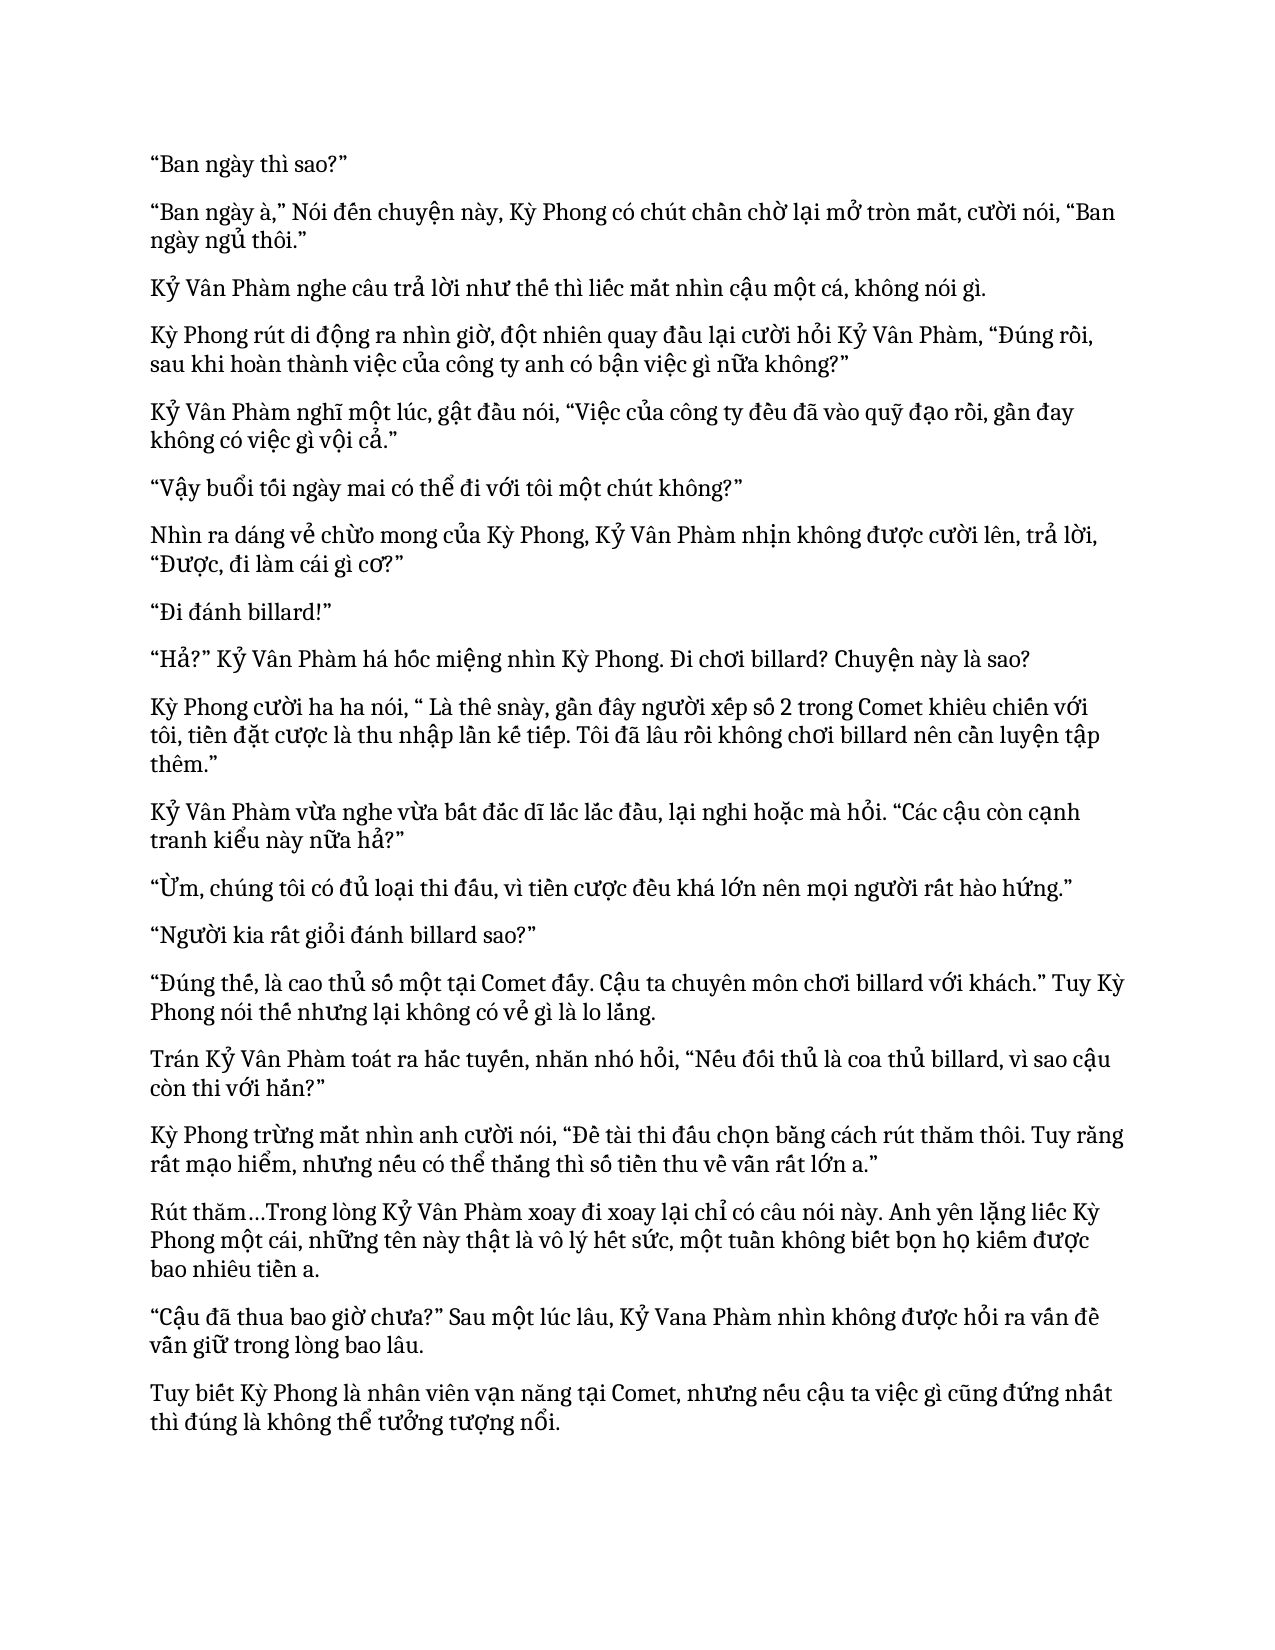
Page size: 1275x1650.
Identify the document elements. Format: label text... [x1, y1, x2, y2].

text Rút thăm…Trong lòng Kỷ Vân Phàm xoay đi xoay lại chỉ có câu nói này. Anh yên lặng liếc Kỳ Phong một cái, những tên này thật là vô lý hết sức, một tuần không biết bọn họ kiếm được bao nhiêu tiền a. [150, 1197, 1125, 1284]
text Tuy biết Kỳ Phong là nhân viên vạn năng tại Comet, nhưng nếu cậu ta việc gì cũng đứng nhất thì đúng là không thể tưởng tượng nổi. [150, 1379, 1125, 1436]
text Kỳ Phong cười ha ha nói, “ Là thê snày, gần đây người xếp số 2 trong Comet khiêu chiến với tôi, tiền đặt cược là thu nhập lần kế tiếp. Tôi đã lâu rồi không chơi billard nên cần luyện tập thêm.” [150, 692, 1125, 779]
text “Đúng thế, là cao thủ số một tại Comet đấy. Cậu ta chuyên môn chơi billard với khách.” Tuy Kỳ Phong nói thế nhưng lại không có vẻ gì là lo lắng. [150, 969, 1125, 1026]
text “Hả?” Kỷ Vân Phàm há hốc miệng nhìn Kỳ Phong. Đi chơi billard? Chuyện này là sao? [150, 645, 1125, 674]
text Kỷ Vân Phàm vừa nghe vừa bất đắc dĩ lắc lắc đầu, lại nghi hoặc mà hỏi. “Các cậu còn cạnh tranh kiểu này nữa hả?” [150, 797, 1125, 855]
text “Ban ngày à,” Nói đến chuyện này, Kỳ Phong có chút chần chờ lại mở tròn mắt, cười nói, “Ban ngày ngủ thôi.” [150, 197, 1125, 255]
text “Cậu đã thua bao giờ chưa?” Sau một lúc lâu, Kỷ Vana Phàm nhìn không được hỏi ra vấn đề vẫn giữ trong lòng bao lâu. [150, 1302, 1125, 1360]
text Kỳ Phong trừng mắt nhìn anh cười nói, “Đề tài thi đấu chọn bằng cách rút thăm thôi. Tuy rằng rất mạo hiểm, nhưng nếu có thể thắng thì số tiền thu về vẫn rất lớn a.” [150, 1121, 1125, 1179]
text “Đi đánh billard!” [150, 597, 1125, 626]
text Kỷ Vân Phàm nghĩ một lúc, gật đầu nói, “Việc của công ty đều đã vào quỹ đạo rồi, gần đay không có việc gì vội cả.” [150, 397, 1125, 455]
text “Ban ngày thì sao?” [150, 150, 1125, 179]
text “Ừm, chúng tôi có đủ loại thi đấu, vì tiền cược đều khá lớn nên mọi người rất hào hứng.” [150, 874, 1125, 902]
text Nhìn ra dáng vẻ chừo mong của Kỳ Phong, Kỷ Vân Phàm nhịn không được cười lên, trả lời, “Được, đi làm cái gì cơ?” [150, 521, 1125, 579]
text Trán Kỷ Vân Phàm toát ra hắc tuyến, nhăn nhó hỏi, “Nếu đối thủ là coa thủ billard, vì sao cậu còn thi với hắn?” [150, 1045, 1125, 1102]
text “Vậy buổi tối ngày mai có thể đi với tôi một chút không?” [150, 474, 1125, 502]
text “Người kia rất giỏi đánh billard sao?” [150, 921, 1125, 950]
text Kỷ Vân Phàm nghe câu trả lời như thế thì liếc mắt nhìn cậu một cá, không nói gì. [150, 274, 1125, 302]
text Kỳ Phong rút di động ra nhìn giờ, đột nhiên quay đầu lại cười hỏi Kỷ Vân Phàm, “Đúng rồi, sau khi hoàn thành việc của công ty anh có bận việc gì nữa không?” [150, 321, 1125, 379]
